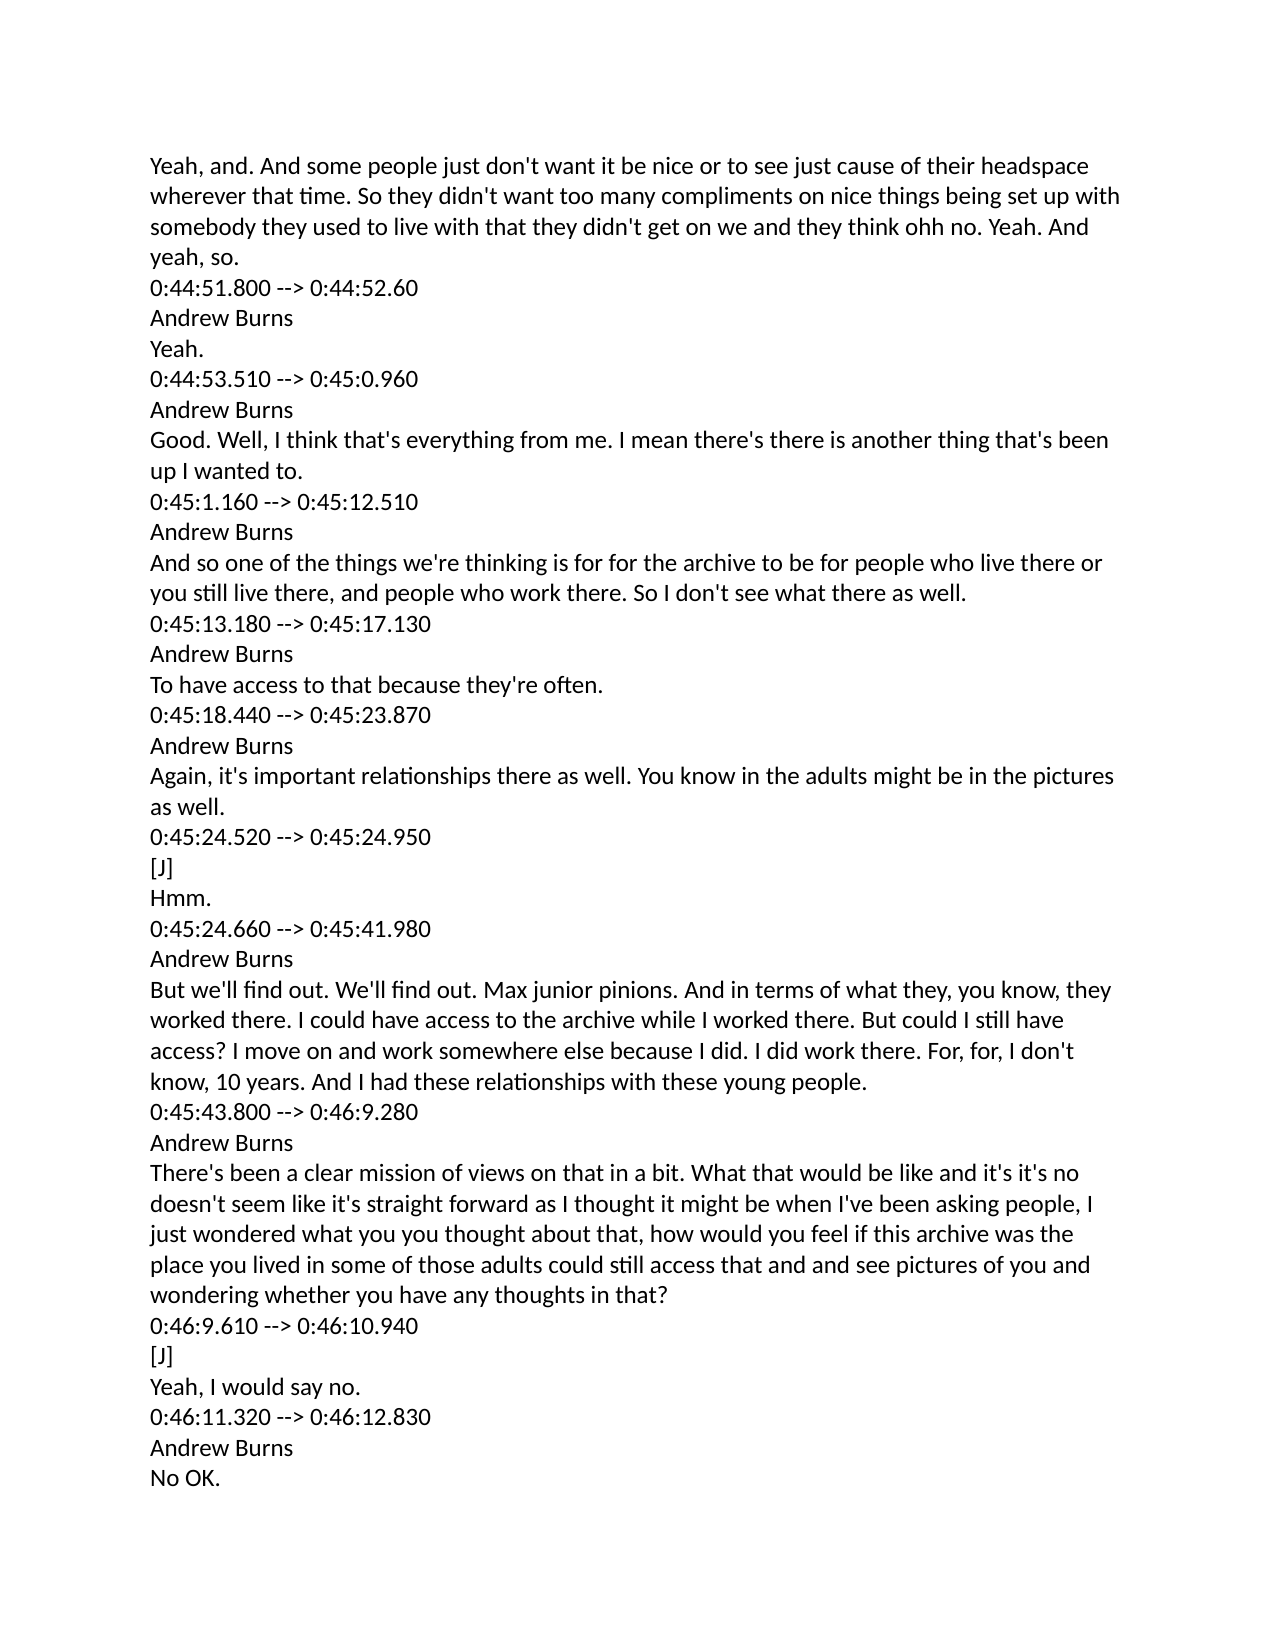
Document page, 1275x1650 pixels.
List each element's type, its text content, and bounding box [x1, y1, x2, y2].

text 0:45:24.660 --> 0:45:41.980 Andrew Burns But we'll find out. We'll find out. Max junior pinions. And in terms of what they, you know, they worked there. I could have access to the archive while I worked there. But could I still have access? I move on and work somewhere else because I did. I did work there. For, for, I don't know, 10 years. And I had these relationships with these young people. [150, 913, 1125, 1096]
text 0:44:51.800 --> 0:44:52.60 Andrew Burns Yeah. [150, 272, 1125, 364]
text 0:45:43.800 --> 0:46:9.280 Andrew Burns There's been a clear mission of views on that in a bit. What that would be like and it's it's no doesn't seem like it's straight forward as I thought it might be when I've been asking people, I just wondered what you you thought about that, how would you feel if this archive was the place you lived in some of those adults could still access that and and see pictures of you and wondering whether you have any thoughts in that? [150, 1096, 1125, 1310]
text 0:45:1.160 --> 0:45:12.510 Andrew Burns And so one of the things we're thinking is for for the archive to be for people who live there or you still live there, and people who work there. So I don't see what there as well. [150, 486, 1125, 608]
text 0:45:24.520 --> 0:45:24.950 [J] Hmm. [150, 821, 1125, 913]
text 0:45:13.180 --> 0:45:17.130 Andrew Burns To have access to that because they're often. [150, 608, 1125, 699]
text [150, 150, 1125, 272]
text 0:46:11.320 --> 0:46:12.830 Andrew Burns No OK. [150, 1401, 1125, 1493]
text 0:45:18.440 --> 0:45:23.870 Andrew Burns Again, it's important relationships there as well. You know in the adults might be in the pictures as well. [150, 699, 1125, 821]
text 0:44:53.510 --> 0:45:0.960 Andrew Burns Good. Well, I think that's everything from me. I mean there's there is another thing that's been up I wanted to. [150, 364, 1125, 486]
text 0:46:9.610 --> 0:46:10.940 [J] Yeah, I would say no. [150, 1310, 1125, 1401]
